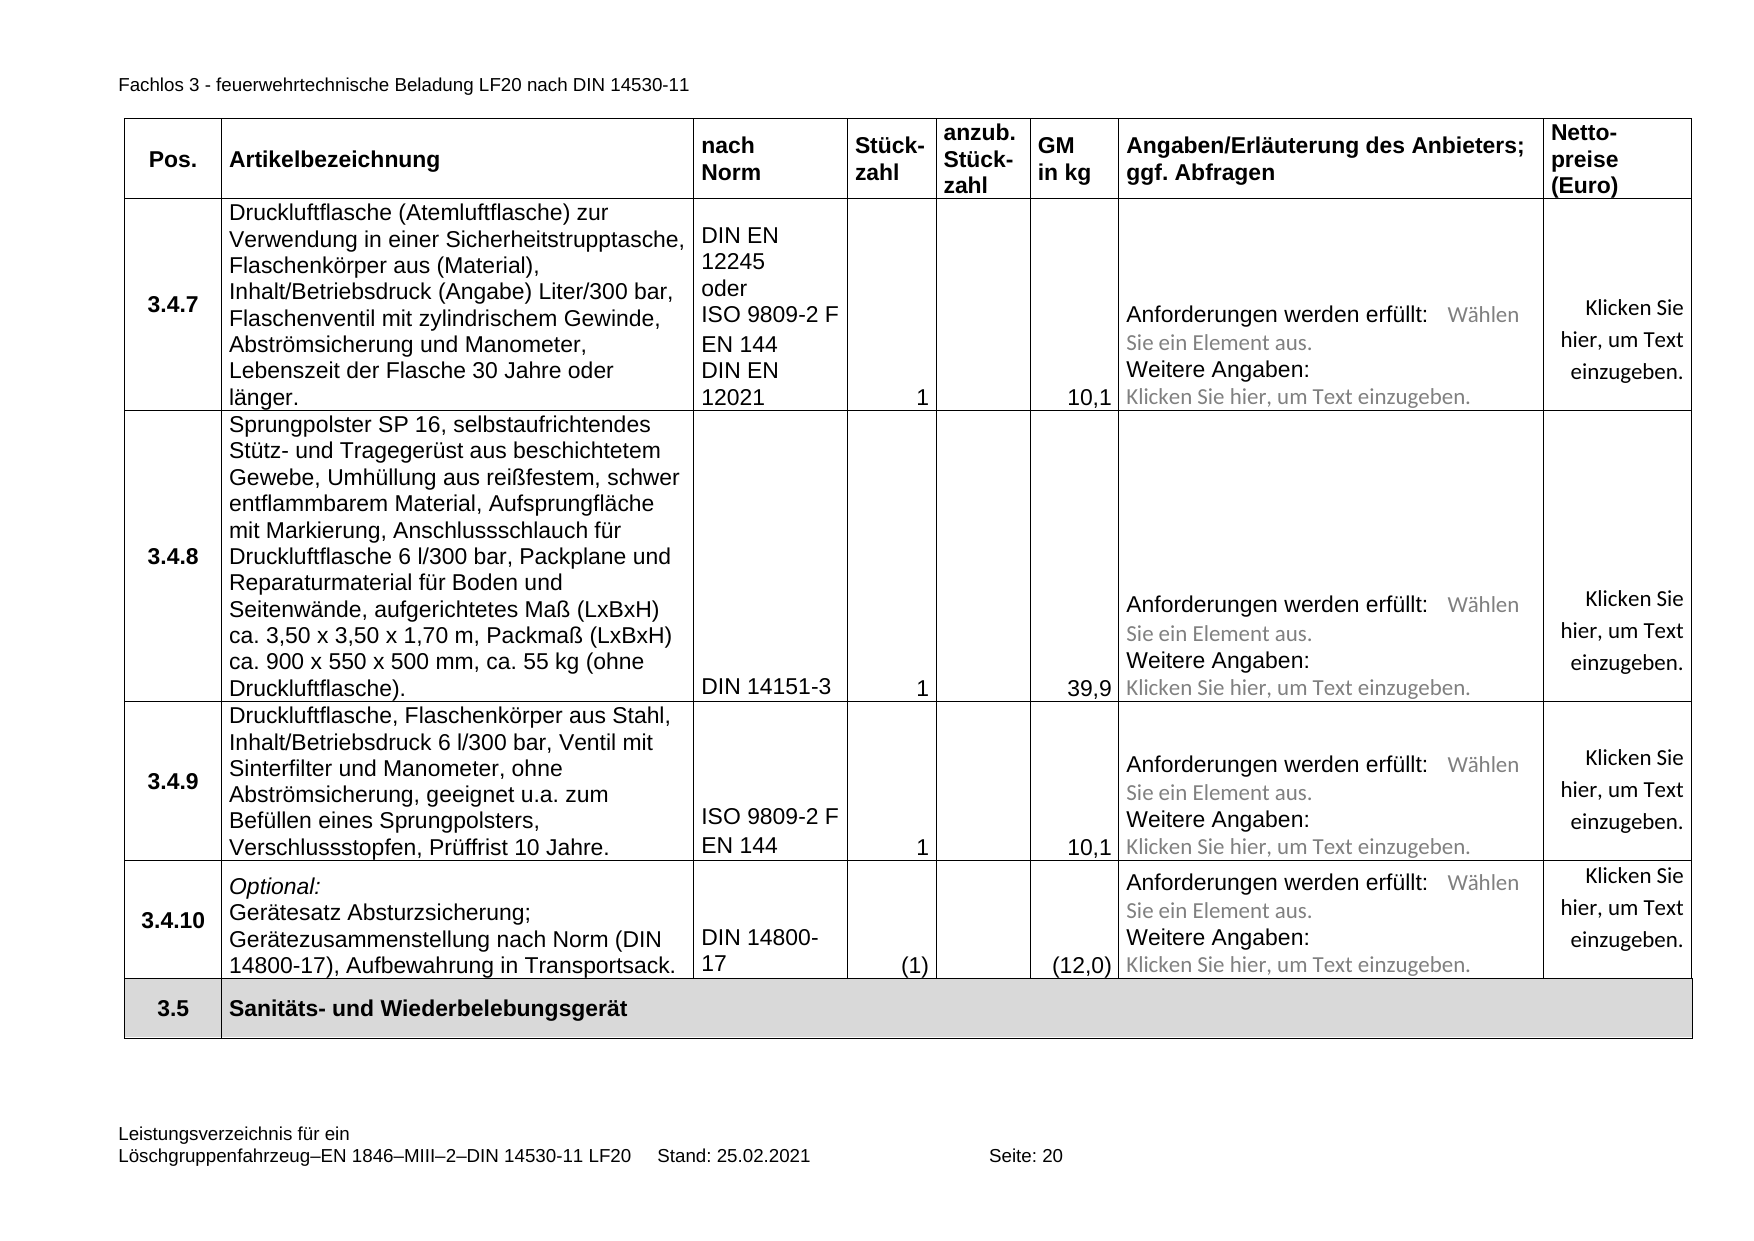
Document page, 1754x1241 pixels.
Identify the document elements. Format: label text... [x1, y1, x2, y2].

table_cell [1544, 702, 1691, 860]
table_cell Optional: Gerätesatz Absturzsicherung; Gerätezusammenstellung nach Norm (DIN 14800-17), Aufbewahrung in Transportsack. [222, 861, 693, 978]
table_header Netto- preise (Euro) [1544, 119, 1691, 198]
table_cell Anforderungen werden erfüllt: Weitere Angaben: [1119, 411, 1543, 701]
table_cell 1 [848, 199, 936, 410]
table_cell Sprungpolster SP 16, selbstaufrichtendes Stütz- und Tragegerüst aus beschichtetem Gewebe, Umhüllung aus reißfestem, schwer entflammbarem Material, Aufsprungfläche mit Markierung, Anschlussschlauch für Druckluftflasche 6 l/300 bar, Packplane und Reparaturmaterial für Boden und Seitenwände, aufgerichtetes Maß (LxBxH) ca. 3,50 x 3,50 x 1,70 m, Packmaß (LxBxH) ca. 900 x 550 x 500 mm, ca. 55 kg (ohne Druckluftflasche). [222, 411, 693, 701]
table_header GM in kg [1031, 119, 1118, 198]
table_cell 1 [848, 702, 936, 860]
table_cell 1 [848, 411, 936, 701]
table_header Stück-zahl [848, 119, 936, 198]
table_cell ISO 9809-2 F EN 144 [694, 702, 847, 860]
table_cell 3.4.9 [125, 702, 221, 860]
table_cell 10,1 [1031, 702, 1118, 860]
table_cell 10,1 [1031, 199, 1118, 410]
table_cell [937, 199, 1030, 410]
table_cell 3.5 [125, 979, 221, 1037]
table_cell (12,0) [1031, 861, 1118, 978]
table_header nach Norm [694, 119, 847, 198]
table_header anzub. Stück-zahl [937, 119, 1030, 198]
table_cell DIN 14151-3 [694, 411, 847, 701]
table_cell 3.4.8 [125, 411, 221, 701]
table_cell (1) [848, 861, 936, 978]
table_cell [1544, 199, 1691, 410]
table_cell [937, 702, 1030, 860]
table_header Angaben/Erläuterung des Anbieters; ggf. Abfragen [1119, 119, 1543, 198]
table_cell [937, 411, 1030, 701]
table_cell 39,9 [1031, 411, 1118, 701]
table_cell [1119, 199, 1543, 410]
table_cell DIN 14800-17 [694, 861, 847, 978]
table_cell 3.4.10 [125, 861, 221, 978]
table_cell [937, 861, 1030, 978]
table_cell Druckluftflasche (Atemluftflasche) zur Verwendung in einer Sicherheitstrupptasche, Flaschenkörper aus (Material), Inhalt/Betriebsdruck (Angabe) Liter/300 bar, Flaschenventil mit zylindrischem Gewinde, Abströmsicherung und Manometer, Lebenszeit der Flasche 30 Jahre oder länger. [222, 199, 693, 410]
table_cell DIN EN 12245 oder ISO 9809-2 F EN 144 DIN EN 12021 [694, 199, 847, 410]
table_cell Druckluftflasche, Flaschenkörper aus Stahl, Inhalt/Betriebsdruck 6 l/300 bar, Ventil mit Sinterfilter und Manometer, ohne Abströmsicherung, geeignet u.a. zum Befüllen eines Sprungpolsters, Verschlussstopfen, Prüffrist 10 Jahre. [222, 702, 693, 860]
table_cell 3.4.7 [125, 199, 221, 410]
table_header Artikelbezeichnung [222, 119, 693, 198]
table_header Pos. [125, 119, 221, 198]
table_cell [1544, 411, 1691, 701]
table_cell [1544, 861, 1691, 978]
table_cell Anforderungen werden erfüllt: Weitere Angaben: [1119, 702, 1543, 860]
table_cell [1119, 861, 1543, 978]
table_cell Sanitäts- und Wiederbelebungsgerät [222, 979, 1692, 1037]
